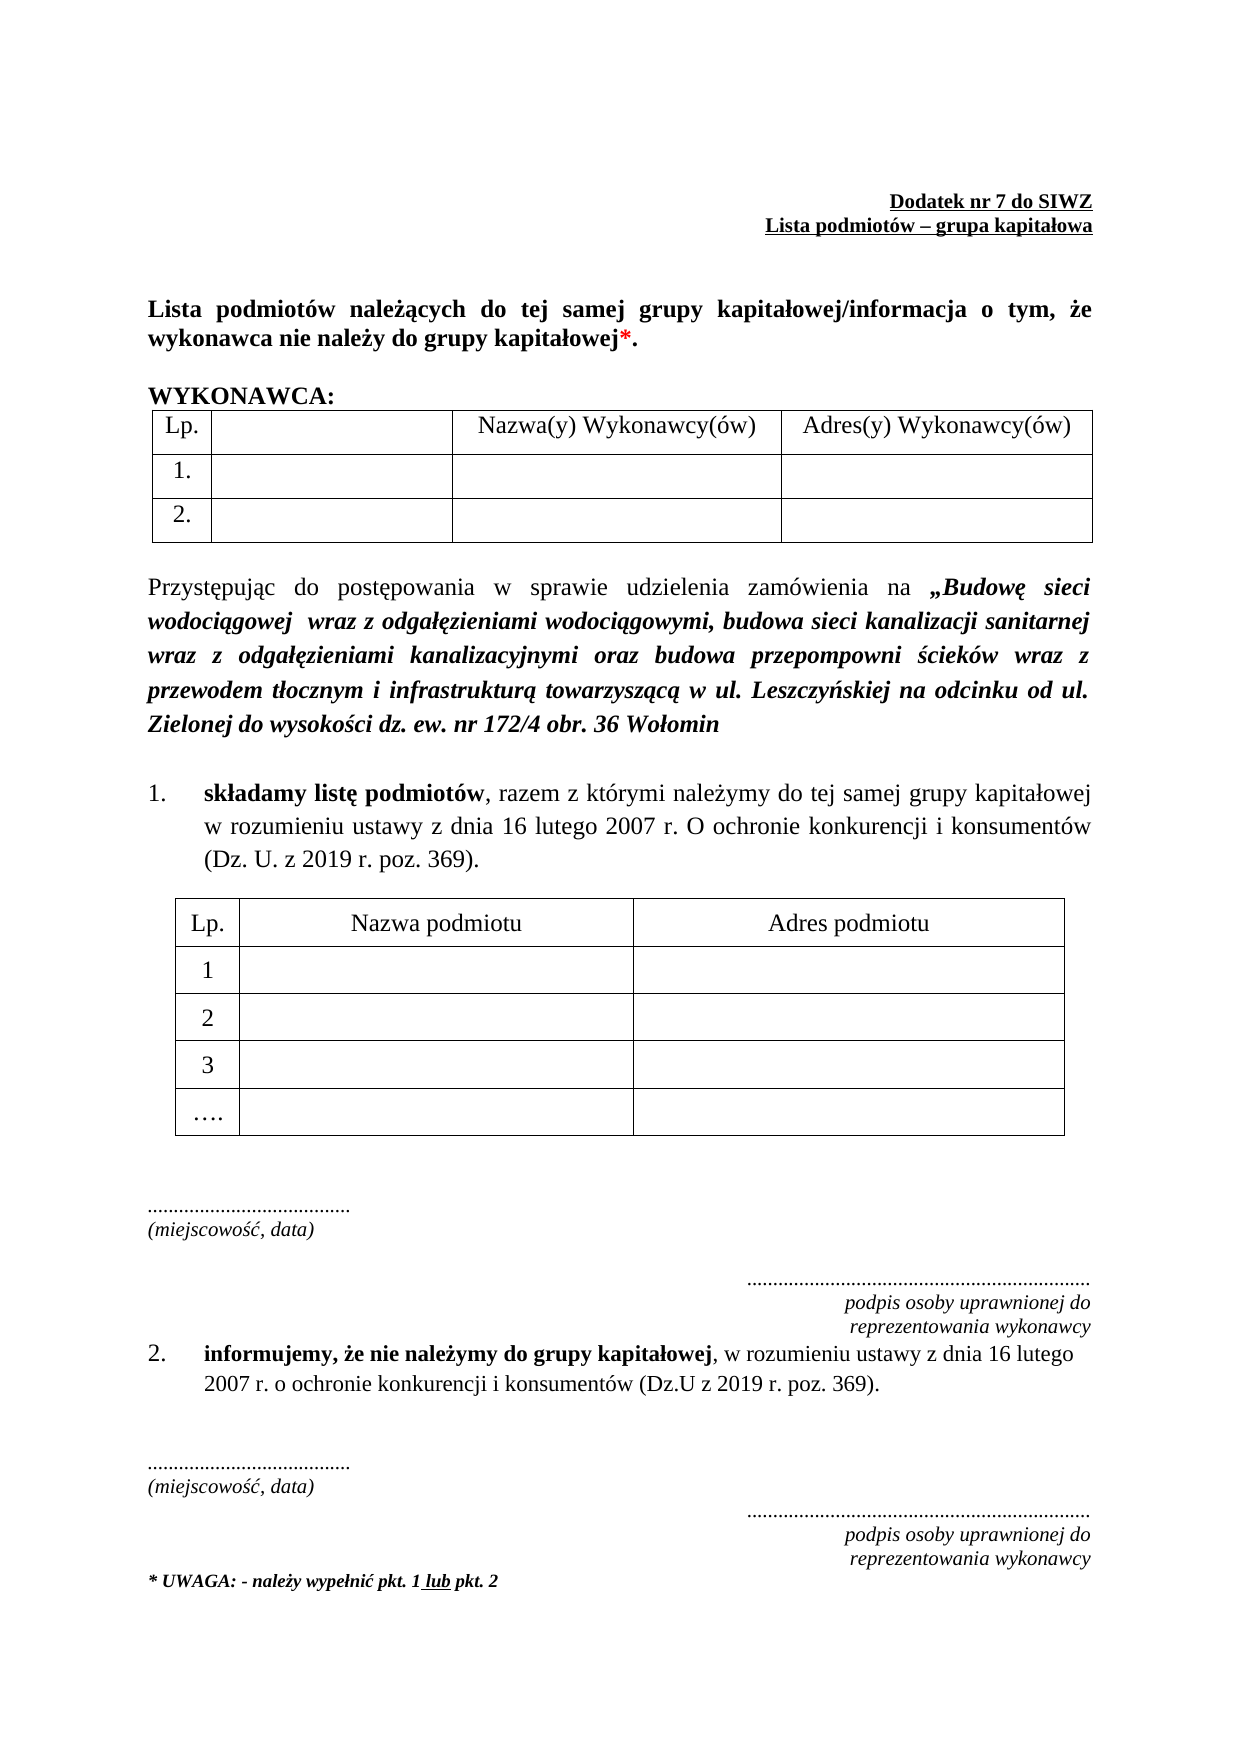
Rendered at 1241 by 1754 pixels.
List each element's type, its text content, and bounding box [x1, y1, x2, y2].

table_cell [240, 1041, 633, 1087]
table_cell [634, 947, 1064, 993]
table_header Adres podmiotu [634, 899, 1064, 946]
text Przystępując do postępowania w sprawie udzielenia zamówienia na „Budowę sieci wodociągowej wraz z odgałęzieniami wodociągowymi, budowa sieci kanalizacji sanitarnej wraz z odgałęzieniami kanalizacyjnymi oraz budowa przepompowni ścieków wraz z przewodem tłocznym i infrastrukturą towarzyszącą w ul. Leszczyńskiej na odcinku od ul. Zielonej do wysokości dz. ew. nr 172/4 obr. 36 Wołomin [148, 572, 1093, 738]
table_cell 3 [176, 1041, 239, 1087]
table_header Adres(y) Wykonawcy(ów) [782, 411, 1092, 454]
table_cell …. [176, 1089, 239, 1135]
text WYKONAWCA: [148, 381, 1093, 409]
table_cell [453, 455, 781, 498]
table_header Lp. [176, 899, 239, 946]
table_cell [782, 499, 1092, 542]
table_cell [782, 455, 1092, 498]
text .................................................................. [148, 1266, 1093, 1289]
list składamy listę podmiotów, razem z którymi należymy do tej samej grupy kapitałowej w rozumieniu ustawy z dnia 16 lutego 2007 r. O ochronie konkurencji i konsumentów (Dz. U. z 2019 r. poz. 369). [148, 778, 1093, 873]
list informujemy, że nie należymy do grupy kapitałowej, w rozumieniu ustawy z dnia 16 lutego 2007 r. o ochronie konkurencji i konsumentów (Dz.U z 2019 r. poz. 369). [148, 1338, 1093, 1397]
table_cell 2. [153, 499, 211, 542]
subtitle Lista podmiotów – grupa kapitałowa [148, 213, 1093, 237]
subtitle Dodatek nr 7 do SIWZ [148, 189, 1093, 213]
table_cell [240, 994, 633, 1040]
table_header [212, 411, 452, 454]
table_cell 1 [176, 947, 239, 993]
table_cell [240, 947, 633, 993]
text podpis osoby uprawnionej do [148, 1522, 1093, 1546]
table_cell [212, 499, 452, 542]
text ....................................... [148, 1450, 1093, 1474]
table_header Lp. [153, 411, 211, 454]
table_cell [212, 455, 452, 498]
table_cell 1. [153, 455, 211, 498]
text (miejscowość, data) [148, 1217, 1093, 1241]
table_cell [453, 499, 781, 542]
table_cell 2 [176, 994, 239, 1040]
table_header Nazwa(y) Wykonawcy(ów) [453, 411, 781, 454]
text * UWAGA: - należy wypełnić pkt. 1 lub pkt. 2 [148, 1570, 1093, 1592]
text (miejscowość, data) [148, 1474, 1093, 1498]
text podpis osoby uprawnionej do [148, 1289, 1093, 1314]
text reprezentowania wykonawcy [148, 1546, 1093, 1570]
text Lista podmiotów należących do tej samej grupy kapitałowej/informacja o tym, że wykonawca nie należy do grupy kapitałowej*. [148, 294, 1093, 352]
table_header Nazwa podmiotu [240, 899, 633, 946]
text reprezentowania wykonawcy [148, 1314, 1093, 1338]
table_cell [634, 1089, 1064, 1135]
table_cell [634, 994, 1064, 1040]
table_cell [634, 1041, 1064, 1087]
text ....................................... [148, 1193, 1093, 1217]
text .................................................................. [148, 1498, 1093, 1522]
table_cell [240, 1089, 633, 1135]
